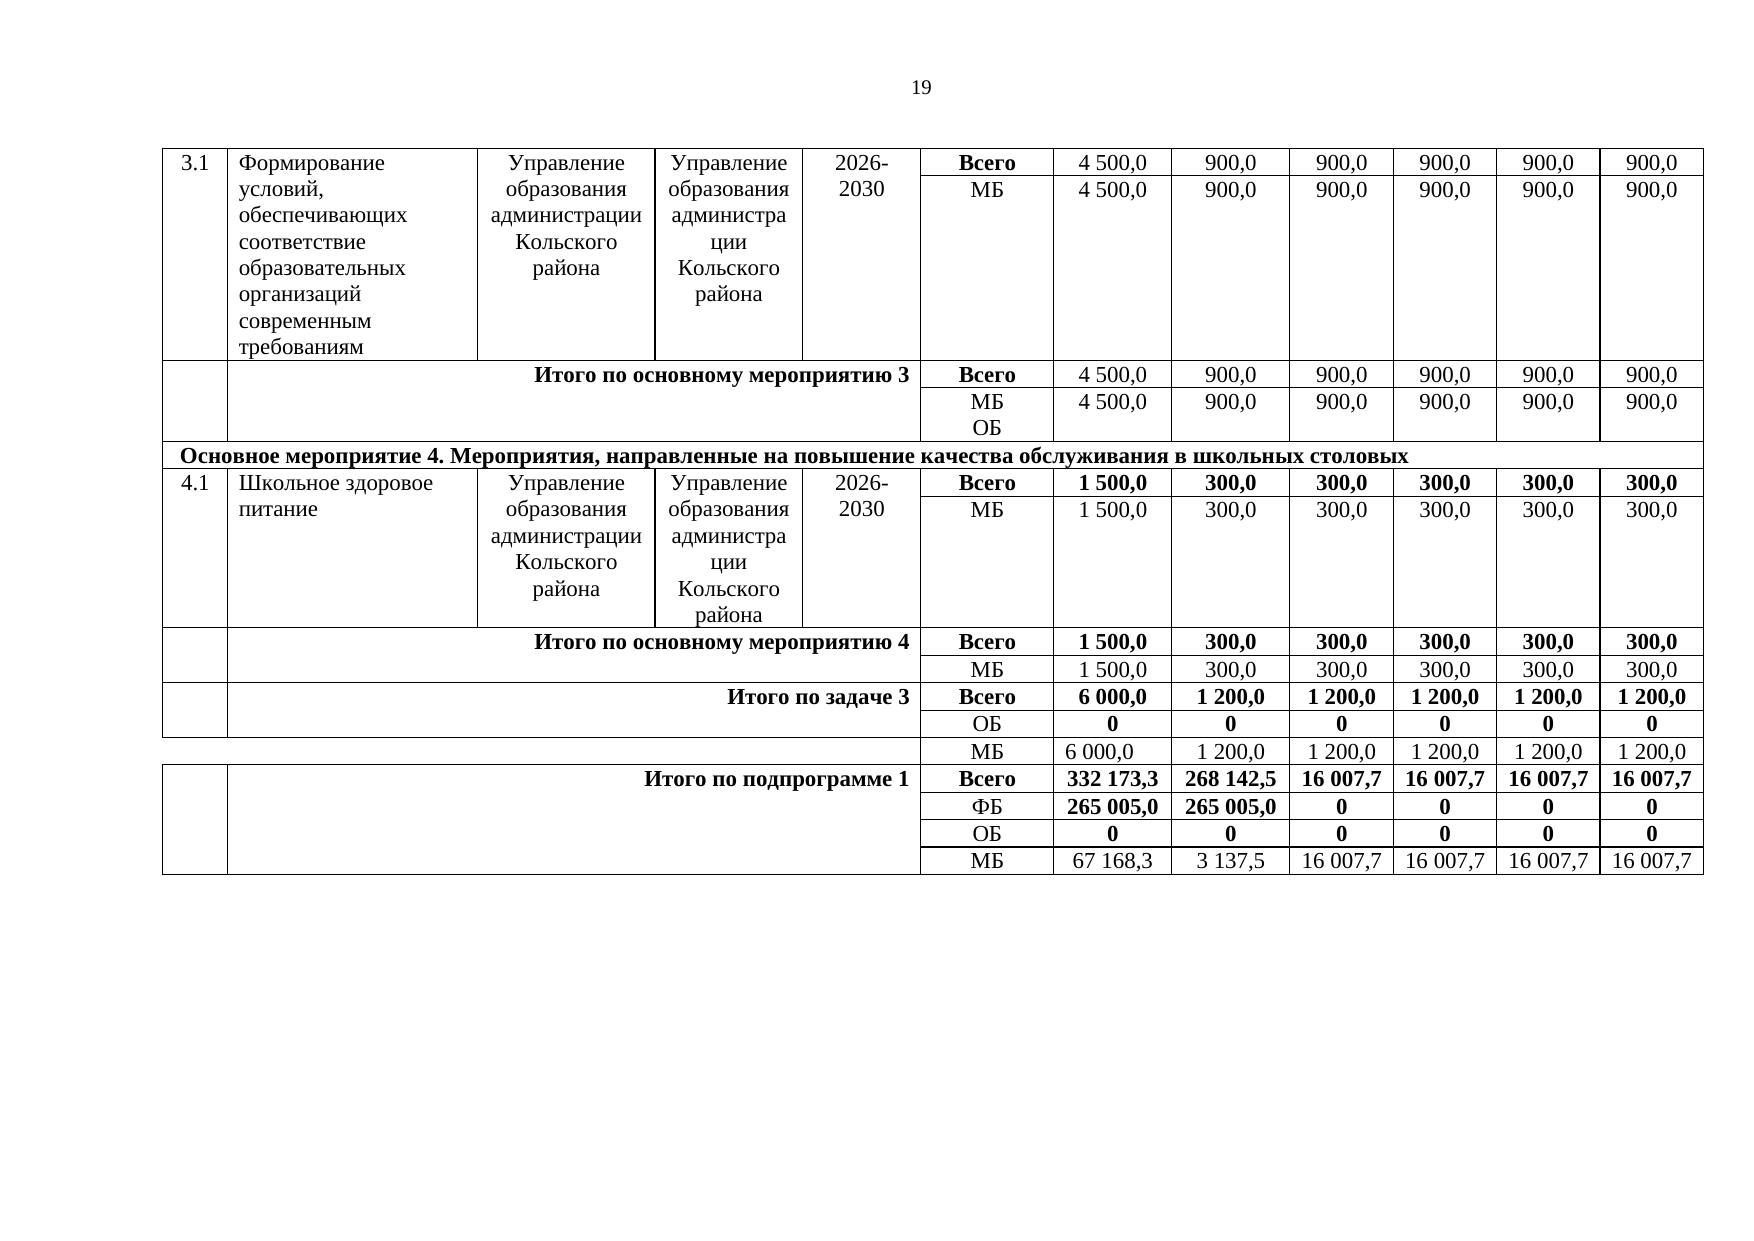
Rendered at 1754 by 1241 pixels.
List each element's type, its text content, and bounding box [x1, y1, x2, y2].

table_cell МБ [921, 176, 1053, 359]
table_cell 3.1 [163, 149, 227, 359]
table_cell [163, 361, 227, 441]
table_cell 300,0 [1497, 656, 1599, 682]
table_cell 1 200,0 [1497, 683, 1599, 709]
table_cell [163, 628, 227, 682]
table_cell 300,0 [1290, 656, 1393, 682]
table_cell 300,0 [1601, 497, 1703, 627]
table_cell 300,0 [1290, 469, 1393, 496]
table_cell 0 [1172, 711, 1289, 737]
table_cell 67 168,3 [1054, 848, 1171, 874]
table_cell Всего [921, 628, 1053, 655]
table_cell 900,0 [1601, 176, 1703, 359]
table_cell 4 500,0 [1054, 388, 1171, 441]
table_cell 900,0 [1290, 361, 1393, 387]
table_cell 4 500,0 [1054, 176, 1171, 359]
table_cell 900,0 [1394, 388, 1496, 441]
table_cell 900,0 [1497, 361, 1599, 387]
table_cell 900,0 [1172, 176, 1289, 359]
table_cell 3 137,5 [1172, 848, 1289, 874]
table_cell Всего [921, 765, 1053, 792]
table_cell Управление образования администрации Кольского района [656, 469, 802, 627]
table_cell 300,0 [1172, 656, 1289, 682]
table_cell Управление образования администрации Кольского района [656, 149, 802, 359]
table_cell 1 500,0 [1054, 656, 1171, 682]
table_cell 265 005,0 [1054, 793, 1171, 819]
table_cell 0 [1290, 793, 1393, 819]
table_cell Управление образования администрации Кольского района [478, 149, 654, 359]
table_cell 16 007,7 [1394, 765, 1496, 792]
table_cell 1 200,0 [1497, 738, 1599, 764]
table_cell 300,0 [1601, 628, 1703, 655]
table_cell 900,0 [1290, 176, 1393, 359]
table_cell 300,0 [1394, 628, 1496, 655]
table_cell ОБ [921, 711, 1053, 737]
table_cell 900,0 [1394, 176, 1496, 359]
table_cell 0 [1601, 820, 1703, 846]
table_cell 0 [1172, 820, 1289, 846]
table_cell 1 200,0 [1172, 683, 1289, 709]
table_cell 1 500,0 [1054, 628, 1171, 655]
table_cell 300,0 [1497, 469, 1599, 496]
table_cell МБ [921, 497, 1053, 627]
table_cell МБ ОБ [921, 388, 1053, 441]
table_cell 300,0 [1601, 656, 1703, 682]
table_cell 300,0 [1497, 497, 1599, 627]
table_cell 16 007,7 [1497, 765, 1599, 792]
table_cell Всего [921, 361, 1053, 387]
table_cell 900,0 [1601, 361, 1703, 387]
table_cell 332 173,3 [1054, 765, 1171, 792]
table_cell 1 200,0 [1601, 738, 1703, 764]
table_cell 0 [1394, 820, 1496, 846]
table_cell МБ [921, 738, 1053, 764]
table_cell 900,0 [1394, 361, 1496, 387]
table_cell Формирование условий, обеспечивающих соответствие образовательных организаций современным требованиям [228, 149, 477, 359]
table_cell 300,0 [1497, 628, 1599, 655]
table_cell Управление образования администрации Кольского района [478, 469, 654, 627]
table_cell 1 500,0 [1054, 469, 1171, 496]
table_cell 16 007,7 [1601, 848, 1703, 874]
table_cell 300,0 [1172, 497, 1289, 627]
table_cell Школьное здоровое питание [228, 469, 477, 627]
table_cell 900,0 [1172, 388, 1289, 441]
table_cell 300,0 [1394, 656, 1496, 682]
table_cell 300,0 [1290, 497, 1393, 627]
table_cell 900,0 [1290, 149, 1393, 175]
table_cell 0 [1394, 793, 1496, 819]
table_cell 1 200,0 [1394, 738, 1496, 764]
table_cell ФБ [921, 793, 1053, 819]
table_cell МБ [921, 656, 1053, 682]
table_cell 900,0 [1290, 388, 1393, 441]
table_cell 900,0 [1601, 149, 1703, 175]
table_cell 300,0 [1290, 628, 1393, 655]
table_cell Всего [921, 469, 1053, 496]
table_cell 0 [1394, 711, 1496, 737]
table_cell 0 [1290, 711, 1393, 737]
table_cell Всего [921, 683, 1053, 709]
table_cell 16 007,7 [1497, 848, 1599, 874]
table_cell 1 200,0 [1601, 683, 1703, 709]
table_cell Итого по подпрограмме 1 [228, 765, 920, 874]
table_cell 900,0 [1497, 149, 1599, 175]
table_cell 900,0 [1172, 361, 1289, 387]
table_cell 6 000,0 [1054, 738, 1171, 764]
table_cell 4 500,0 [1054, 149, 1171, 175]
table_cell Основное мероприятие 4. Мероприятия, направленные на повышение качества обслуживания в школьных столовых [163, 442, 1703, 468]
table_cell 300,0 [1172, 628, 1289, 655]
table_cell МБ [921, 848, 1053, 874]
table_cell 900,0 [1172, 149, 1289, 175]
table_cell 900,0 [1601, 388, 1703, 441]
table_cell 1 200,0 [1290, 683, 1393, 709]
table_cell [163, 683, 227, 737]
table_cell 265 005,0 [1172, 793, 1289, 819]
table_cell 0 [1054, 711, 1171, 737]
table_cell 4.1 [163, 469, 227, 627]
table_cell 0 [1497, 793, 1599, 819]
table_cell 16 007,7 [1290, 848, 1393, 874]
table_cell 2026-2030 [803, 469, 920, 627]
table_cell Всего [921, 149, 1053, 175]
table_cell 16 007,7 [1601, 765, 1703, 792]
table_cell 1 200,0 [1290, 738, 1393, 764]
table_cell 0 [1601, 711, 1703, 737]
table_cell Итого по основному мероприятию 4 [228, 628, 920, 682]
table_cell 16 007,7 [1290, 765, 1393, 792]
table_cell 900,0 [1497, 176, 1599, 359]
table_cell 900,0 [1497, 388, 1599, 441]
table_cell 0 [1290, 820, 1393, 846]
table_cell 300,0 [1394, 497, 1496, 627]
table_cell Итого по задаче 3 [228, 683, 920, 737]
table_cell 300,0 [1394, 469, 1496, 496]
table_cell 2026-2030 [803, 149, 920, 359]
table_cell 268 142,5 [1172, 765, 1289, 792]
table_cell 0 [1497, 711, 1599, 737]
table_cell 0 [1601, 793, 1703, 819]
table_cell [163, 765, 227, 874]
table_cell 0 [1497, 820, 1599, 846]
table_cell ОБ [921, 820, 1053, 846]
table_cell 1 500,0 [1054, 497, 1171, 627]
table_cell 4 500,0 [1054, 361, 1171, 387]
table_cell Итого по основному мероприятию 3 [228, 361, 920, 441]
table_cell 6 000,0 [1054, 683, 1171, 709]
table_cell 0 [1054, 820, 1171, 846]
table_cell 16 007,7 [1394, 848, 1496, 874]
table_cell 300,0 [1172, 469, 1289, 496]
table_cell 1 200,0 [1394, 683, 1496, 709]
table_cell 1 200,0 [1172, 738, 1289, 764]
table_cell 900,0 [1394, 149, 1496, 175]
table_cell 300,0 [1601, 469, 1703, 496]
